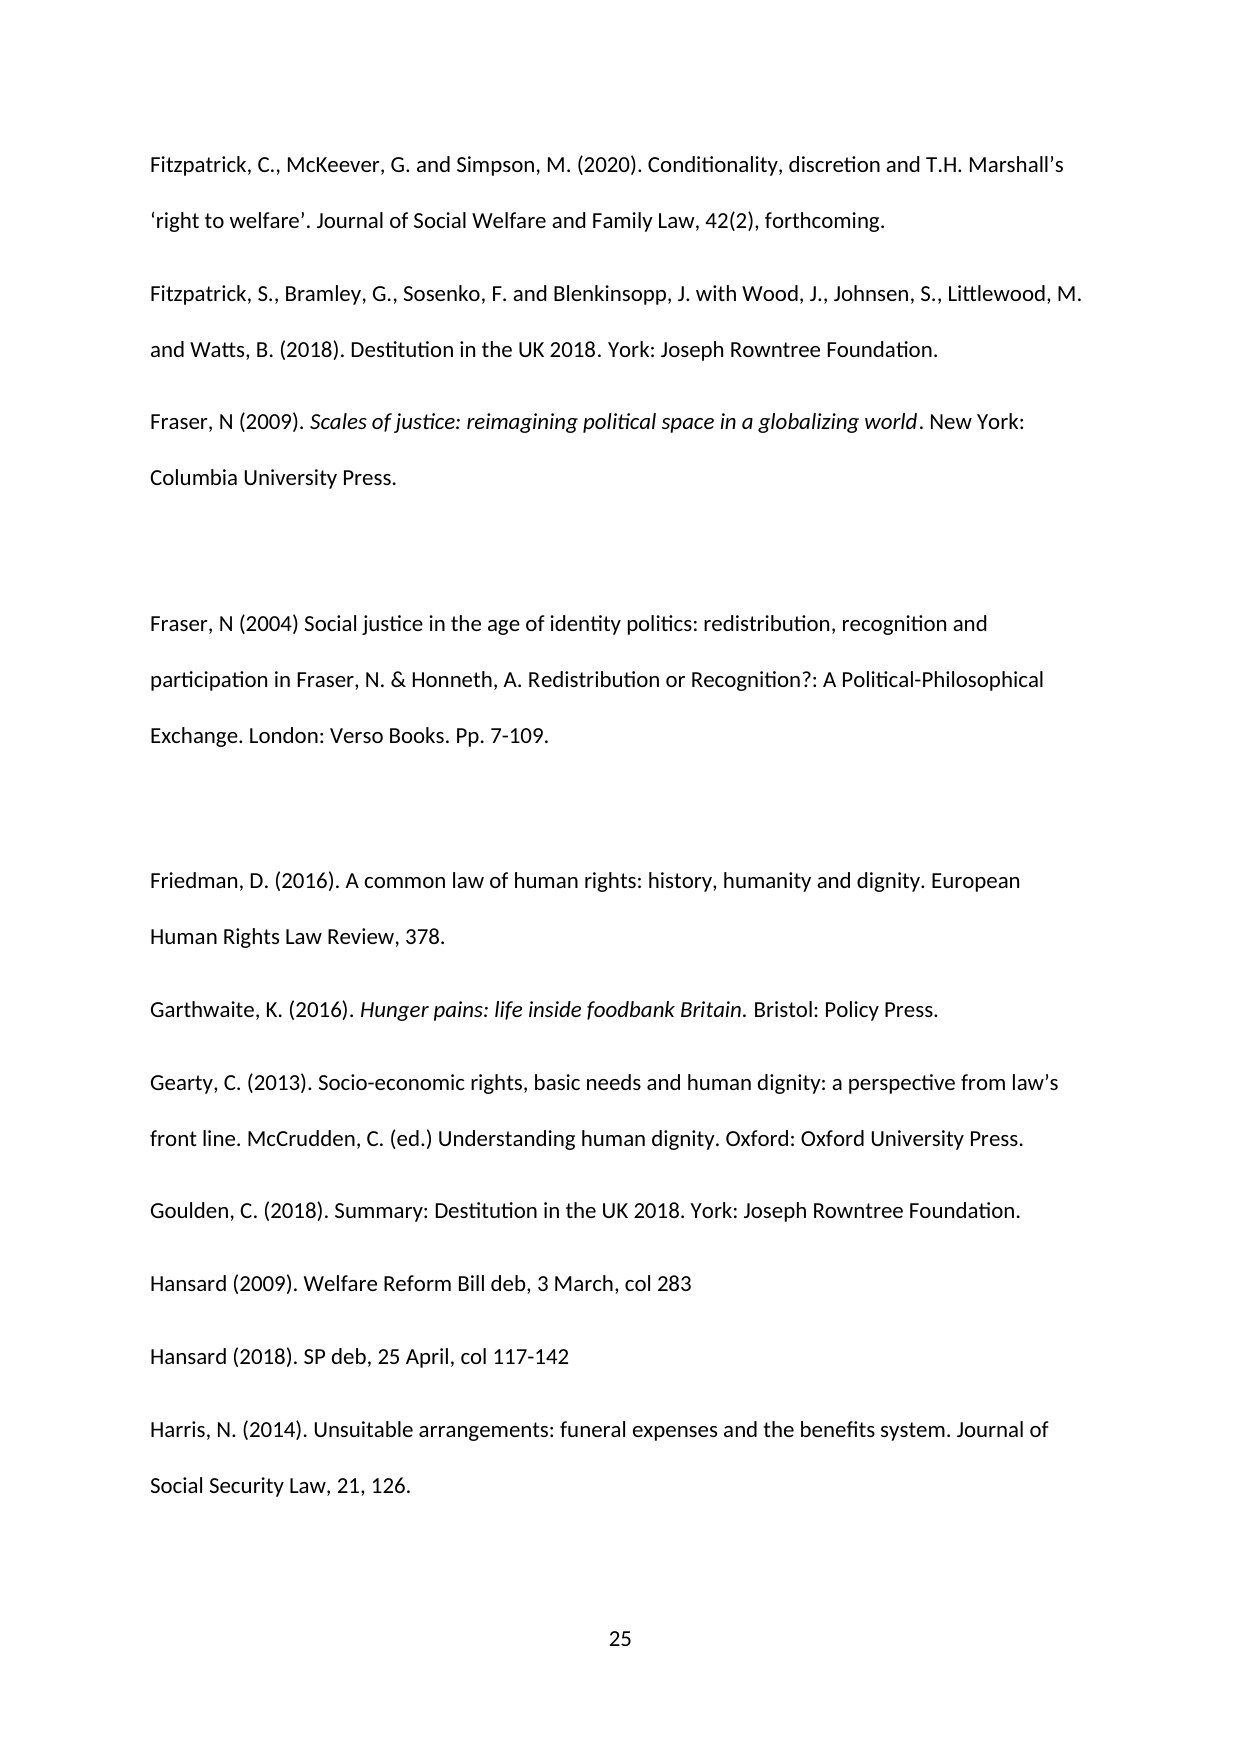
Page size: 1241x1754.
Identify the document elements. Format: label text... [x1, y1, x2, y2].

text Fraser, N (2009). Scales of justice: reimagining political space in a globalizing world. New York: Columbia University Press. [150, 407, 1090, 492]
text Gearty, C. (2013). Socio-economic rights, basic needs and human dignity: a perspective from law’s front line. McCrudden, C. (ed.) Understanding human dignity. Oxford: Oxford University Press. [150, 1068, 1090, 1152]
text Hansard (2018). SP deb, 25 April, col 117-142 [150, 1342, 1090, 1370]
text Garthwaite, K. (2016). Hunger pains: life inside foodbank Britain. Bristol: Policy Press. [150, 995, 1090, 1023]
text Friedman, D. (2016). A common law of human rights: history, humanity and dignity. European Human Rights Law Review, 378. [150, 866, 1090, 951]
text Hansard (2009). Welfare Reform Bill deb, 3 March, col 283 [150, 1269, 1090, 1297]
text Goulden, C. (2018). Summary: Destitution in the UK 2018. York: Joseph Rowntree Foundation. [150, 1197, 1090, 1225]
text Fraser, N (2004) Social justice in the age of identity politics: redistribution, recognition and participation in Fraser, N. & Honneth, A. Redistribution or Recognition?: A Political-Philosophical Exchange. London: Verso Books. Pp. 7-109. [150, 609, 1090, 749]
text Harris, N. (2014). Unsuitable arrangements: funeral expenses and the benefits system. Journal of Social Security Law, 21, 126. [150, 1415, 1090, 1499]
text Fitzpatrick, S., Bramley, G., Sosenko, F. and Blenkinsopp, J. with Wood, J., Johnsen, S., Littlewood, M. and Watts, B. (2018). Destitution in the UK 2018. York: Joseph Rowntree Foundation. [150, 279, 1090, 363]
text Fitzpatrick, C., McKeever, G. and Simpson, M. (2020). Conditionality, discretion and T.H. Marshall’s ‘right to welfare’. Journal of Social Welfare and Family Law, 42(2), forthcoming. [150, 150, 1090, 234]
